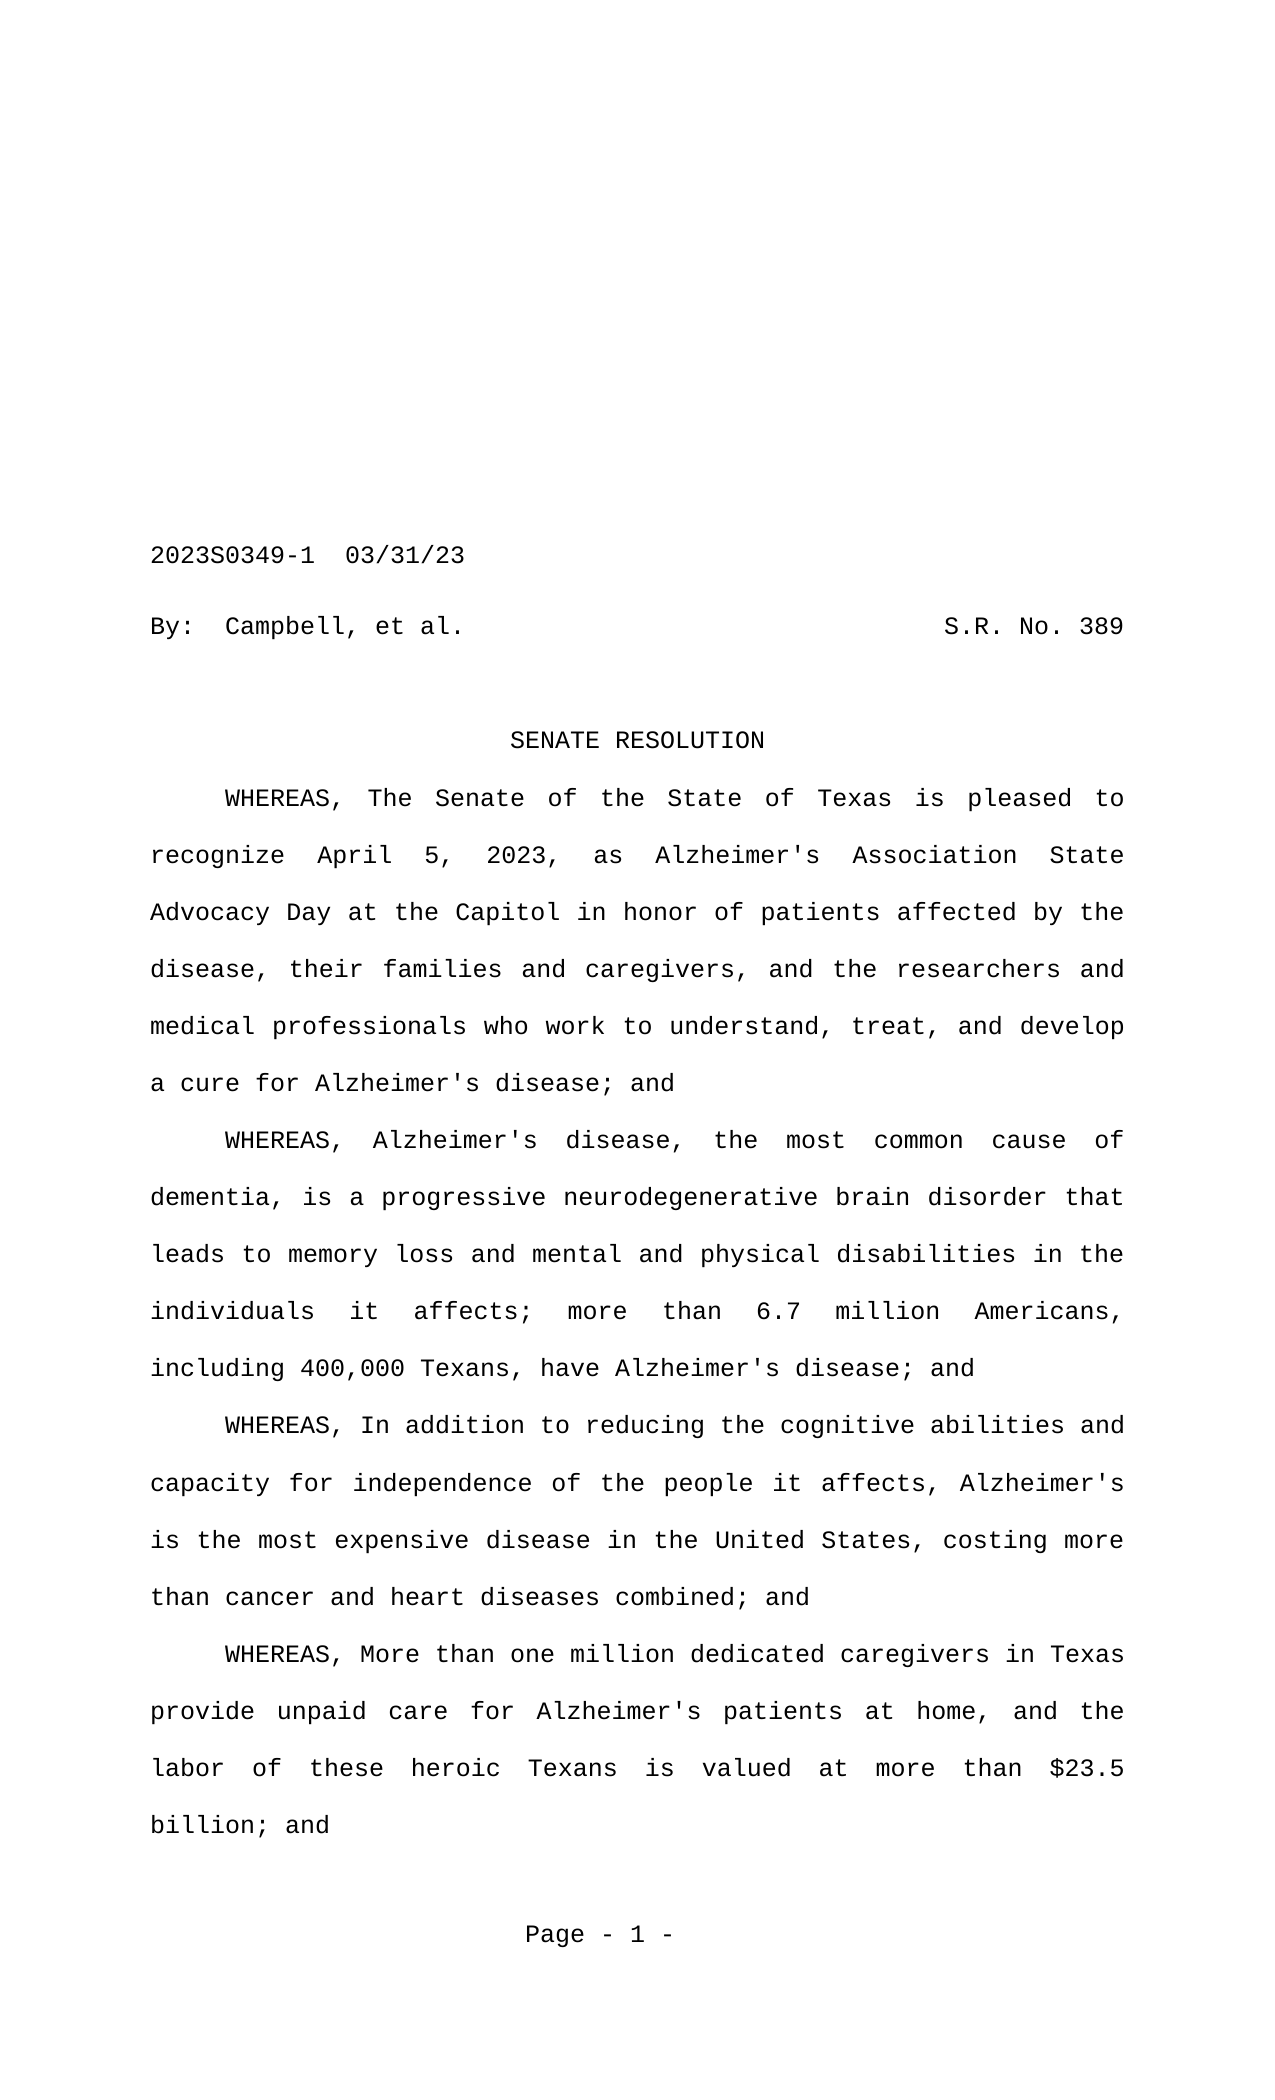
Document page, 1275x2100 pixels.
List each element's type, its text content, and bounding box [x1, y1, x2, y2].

text SENATE RESOLUTION [150, 728, 1125, 756]
text WHEREAS, More than one million dedicated caregivers in Texas provide unpaid care for Alzheimer's patients at home, and the labor of these heroic Texans is valued at more than $23.5 billion; and [150, 1641, 1125, 1841]
text WHEREAS, Alzheimer's disease, the most common cause of dementia, is a progressive neurodegenerative brain disorder that leads to memory loss and mental and physical disabilities in the individuals it affects; more than 6.7 million Americans, including 400,000 Texans, have Alzheimer's disease; and [150, 1127, 1125, 1384]
text 2023S0349-1 03/31/23 [150, 542, 1125, 571]
text WHEREAS, In addition to reducing the cognitive abilities and capacity for independence of the people it affects, Alzheimer's is the most expensive disease in the United States, costing more than cancer and heart diseases combined; and [150, 1413, 1125, 1613]
text WHEREAS, The Senate of the State of Texas is pleased to recognize April 5, 2023, as Alzheimer's Association State Advocacy Day at the Capitol in honor of patients affected by the disease, their families and caregivers, and the researchers and medical professionals who work to understand, treat, and develop a cure for Alzheimer's disease; and [150, 785, 1125, 1099]
text By: Campbell, et al. S.R. No. 389 [150, 614, 1125, 642]
